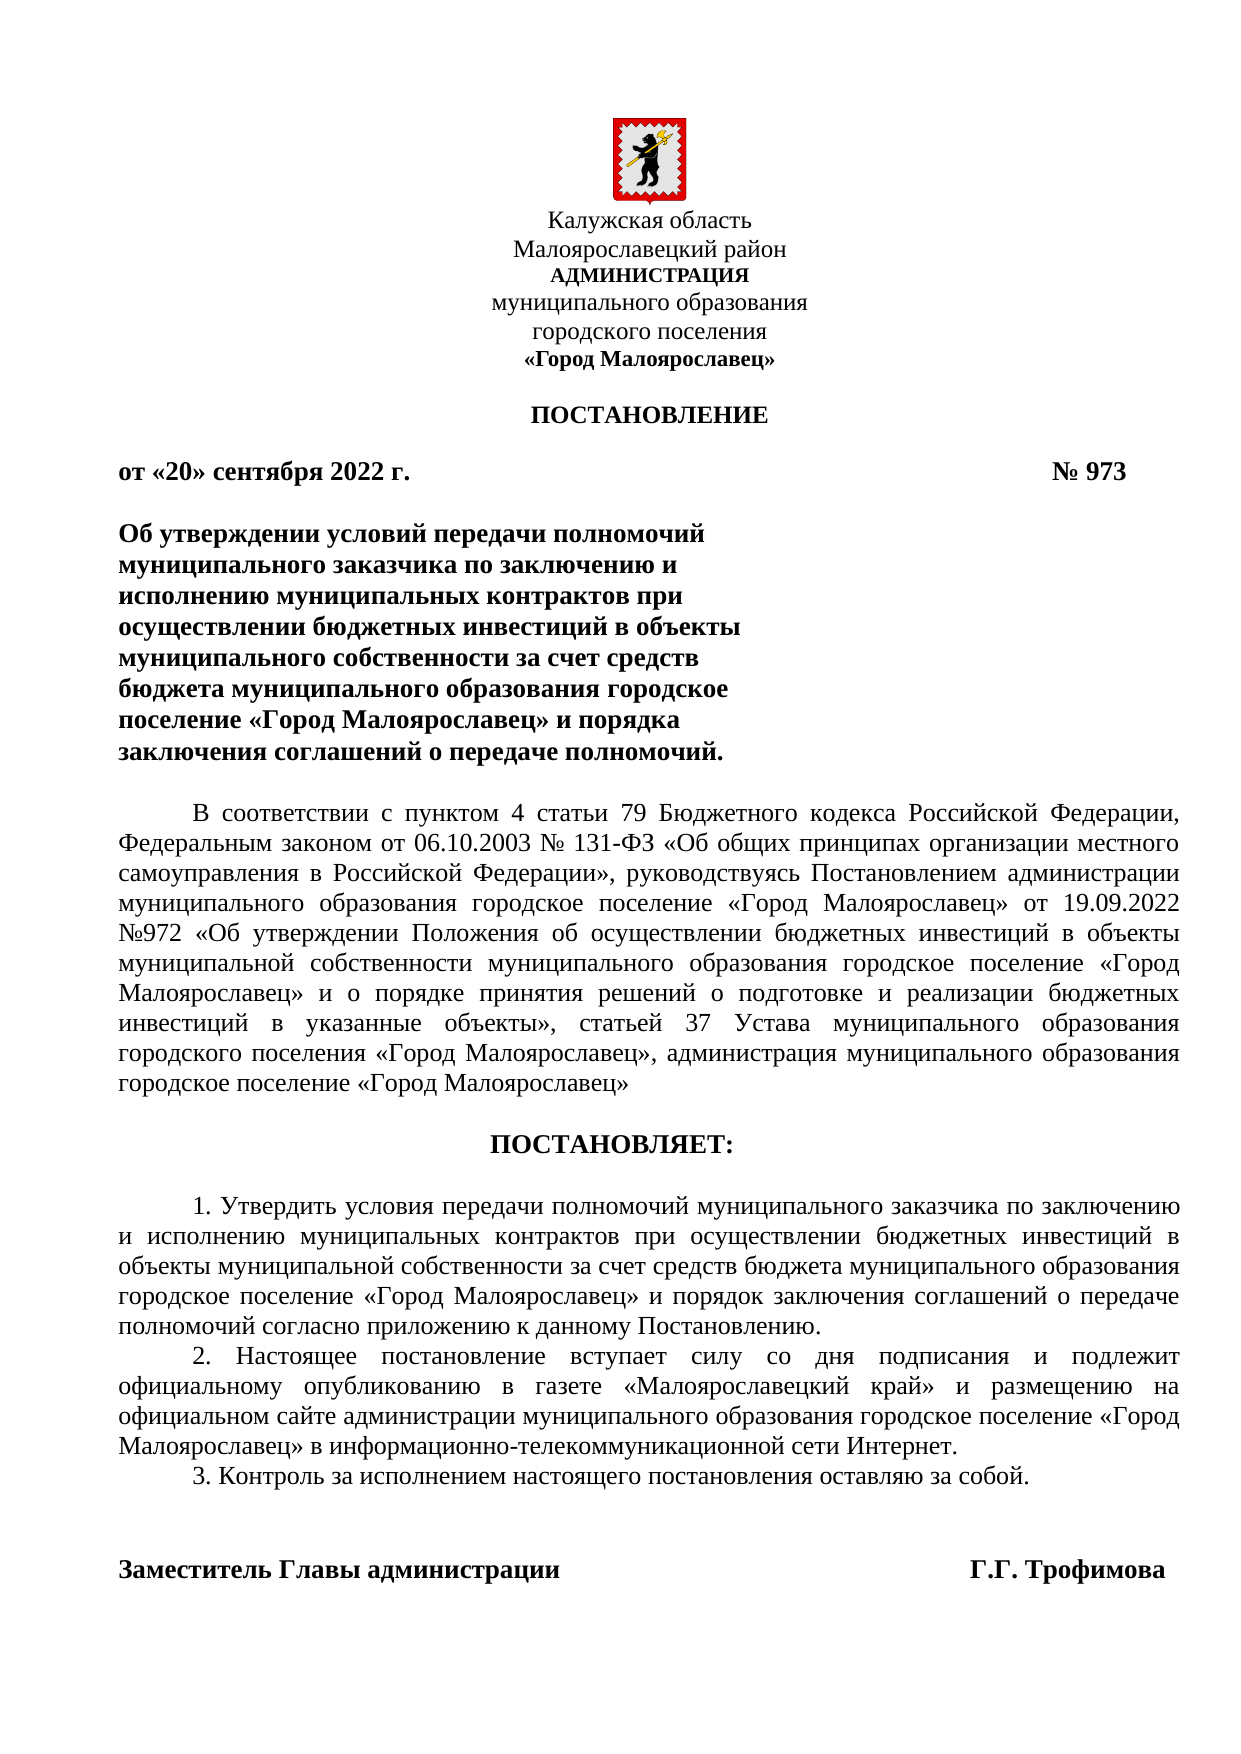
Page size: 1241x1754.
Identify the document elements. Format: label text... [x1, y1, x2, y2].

text ПОСТАНОВЛЯЕТ: [42, 1128, 1181, 1159]
text Малоярославецкий район [118, 234, 1181, 263]
subtitle муниципального образования [118, 287, 1181, 316]
text В соответствии с пунктом 4 статьи 79 Бюджетного кодекса Российской Федерации, Федеральным законом от 06.10.2003 № 131-ФЗ «Об общих принципах организации местного самоуправления в Российской Федерации», руководствуясь Постановлением администрации муниципального образования городское поселение «Город Малоярославец» от 19.09.2022 №972 «Об утверждении Положения об осуществлении бюджетных инвестиций в объекты муниципальной собственности муниципального образования городское поселение «Город Малоярославец» и о порядке принятия решений о подготовке и реализации бюджетных инвестиций в указанные объекты», статьей 37 Устава муниципального образования городского поселения «Город Малоярославец», администрация муниципального образования городское поселение «Город Малоярославец» [118, 797, 1181, 1097]
text Заместитель Главы администрации Г.Г. Трофимова [118, 1553, 1181, 1584]
text от «20» сентября 2022 г. № 973 [118, 455, 1181, 486]
text Об утверждении условий передачи полномочий муниципального заказчика по заключению и исполнению муниципальных контрактов при осуществлении бюджетных инвестиций в объекты муниципального собственности за счет средств бюджета муниципального образования городское поселение «Город Малоярославец» и порядка заключения соглашений о передаче полномочий. [118, 517, 750, 766]
subtitle «Город Малоярославец» [118, 344, 1181, 371]
subtitle АДМИНИСТРАЦИЯ [118, 263, 1181, 287]
text городского поселения [118, 316, 1181, 344]
text 1. Утвердить условия передачи полномочий муниципального заказчика по заключению и исполнению муниципальных контрактов при осуществлении бюджетных инвестиций в объекты муниципальной собственности за счет средств бюджета муниципального образования городское поселение «Город Малоярославец» и порядок заключения соглашений о передаче полномочий согласно приложению к данному Постановлению. [118, 1190, 1181, 1340]
text 2. Настоящее постановление вступает силу со дня подписания и подлежит официальному опубликованию в газете «Малоярославецкий край» и размещению на официальном сайте администрации муниципального образования городское поселение «Город Малоярославец» в информационно-телекоммуникационной сети Интернет. [118, 1340, 1181, 1460]
text ПОСТАНОВЛЕНИЕ [118, 400, 1181, 428]
text Калужская область [118, 206, 1181, 234]
text 3. Контроль за исполнением настоящего постановления оставляю за собой. [118, 1460, 1181, 1490]
